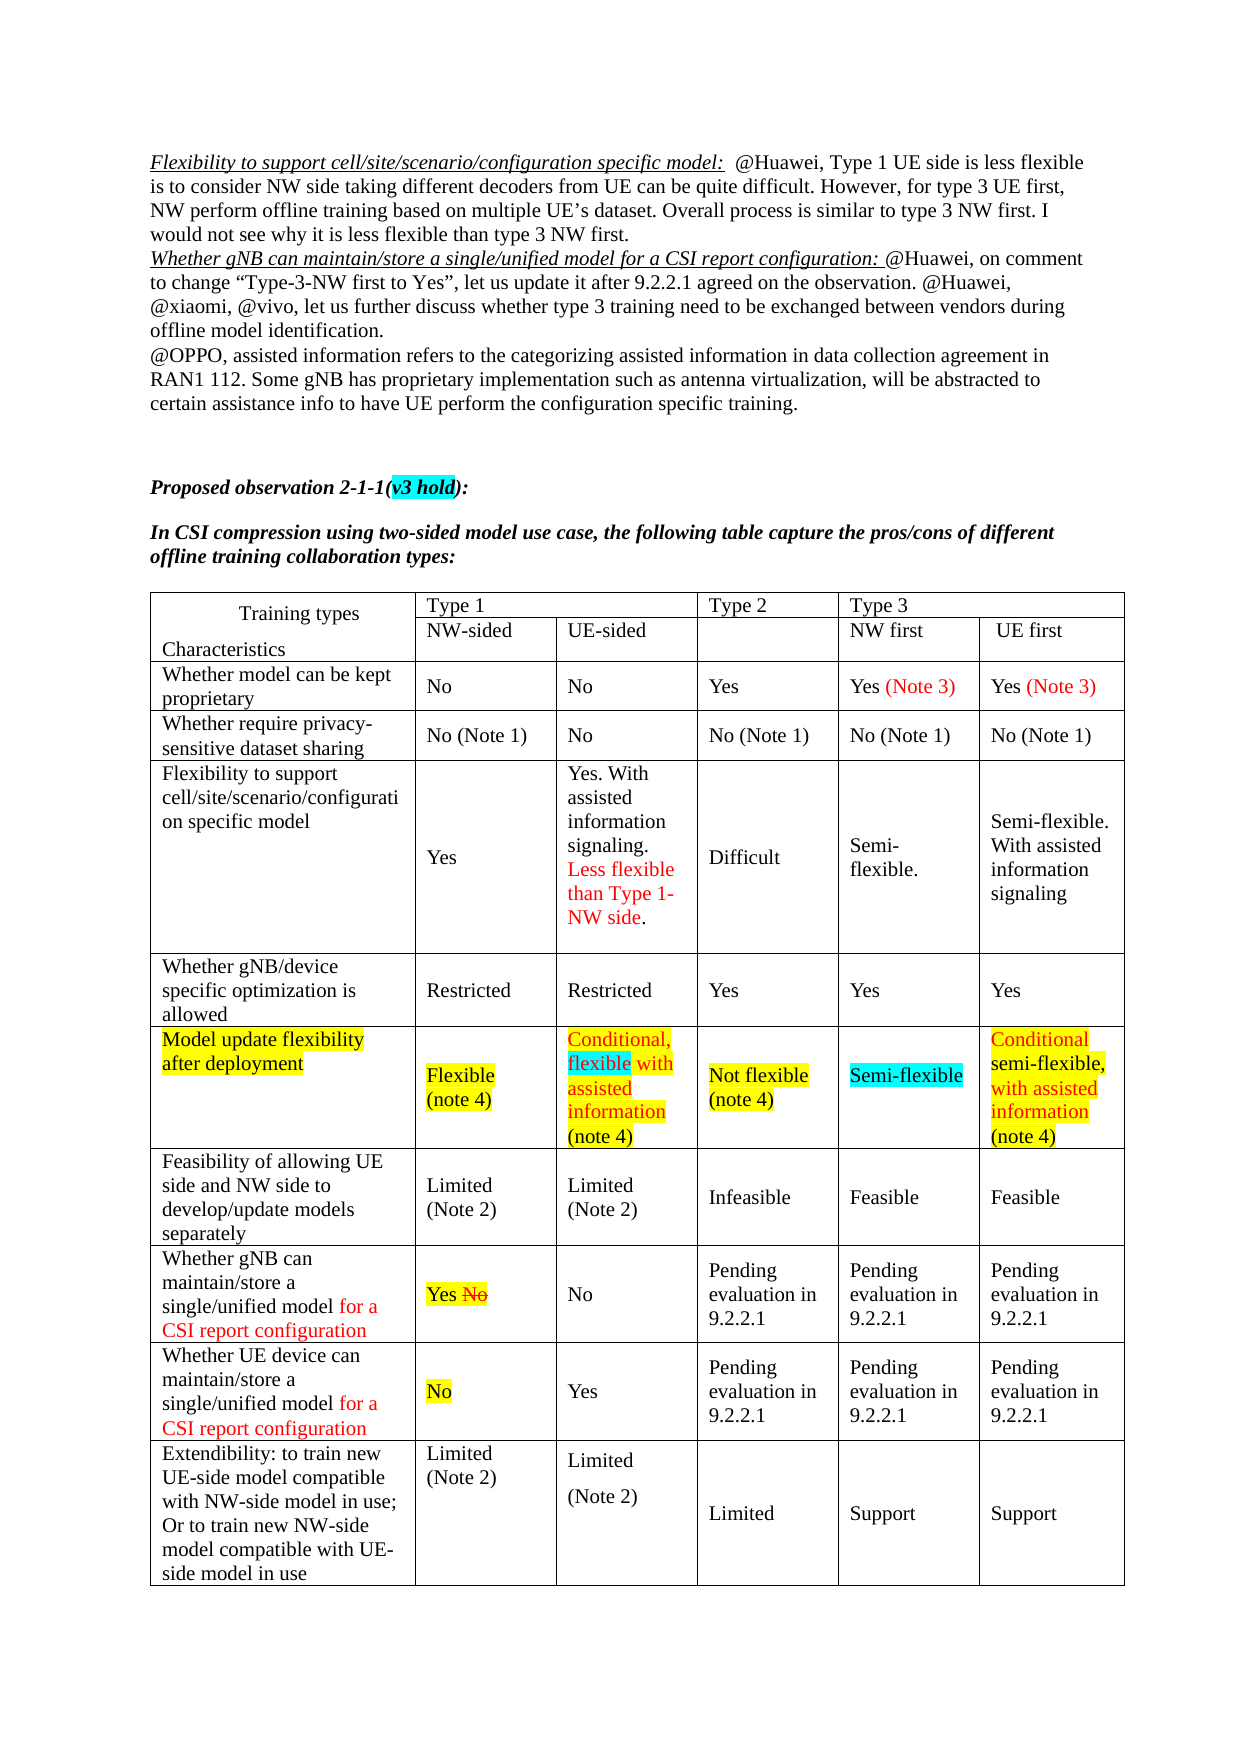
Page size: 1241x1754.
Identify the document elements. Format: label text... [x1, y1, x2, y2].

table_cell Whether gNB/device specific optimization is allowed [151, 954, 415, 1026]
table_header Type 3 [839, 593, 1124, 617]
table_cell Limited (Note 2) [416, 1441, 556, 1585]
table_cell Semi-flexible [839, 1027, 979, 1148]
table_cell Pending evaluation in 9.2.2.1 [980, 1246, 1124, 1342]
table_cell NW-sided [416, 618, 556, 661]
text @OPPO, assisted information refers to the categorizing assisted information in data collection agreement in RAN1 112. Some gNB has proprietary implementation such as antenna virtualization, will be abstracted to certain assistance info to have UE perform the configuration specific training. [150, 342, 1090, 415]
table_cell No [416, 1343, 556, 1439]
table_cell No (Note 1) [980, 711, 1124, 759]
table_cell Yes No [416, 1246, 556, 1342]
text Whether gNB can maintain/store a single/unified model for a CSI report configuration: @Huawei, on comment to change “Type-3-NW first to Yes”, let us update it after 9.2.2.1 agreed on the observation. @Huawei, @xiaomi, @vivo, let us further discuss whether type 3 training need to be exchanged between vendors during offline model identification. [150, 246, 1090, 342]
table_cell Support [839, 1441, 979, 1585]
table_cell Limited [698, 1441, 838, 1585]
table_cell Pending evaluation in 9.2.2.1 [698, 1343, 838, 1439]
table_cell Pending evaluation in 9.2.2.1 [980, 1343, 1124, 1439]
table_cell NW first [839, 618, 979, 661]
table_cell Yes (Note 3) [839, 662, 979, 710]
subtitle Proposed observation 2-1-1(v3 hold): [150, 475, 392, 499]
table_cell Extendibility: to train new UE-side model compatible with NW-side model in use; Or to train new NW-side model compatible with UE-side model in use [151, 1441, 415, 1585]
table_header Type 1 [416, 593, 697, 617]
table_cell UE first [980, 618, 1124, 661]
table_cell Limited (Note 2) [416, 1149, 556, 1245]
table_cell Flexibility to support cell/site/scenario/configuration specific model [151, 761, 415, 953]
text Flexibility to support cell/site/scenario/configuration specific model: @Huawei, Type 1 UE side is less flexible is to consider NW side taking different decoders from UE can be quite difficult. However, for type 3 UE first, NW perform offline training based on multiple UE’s dataset. Overall process is similar to type 3 NW first. I would not see why it is less flexible than type 3 NW first. [150, 150, 1090, 246]
table_cell Difficult [698, 761, 838, 953]
table_cell No (Note 1) [839, 711, 979, 759]
text In CSI compression using two-sided model use case, the following table capture the pros/cons of different offline training collaboration types: [150, 520, 1090, 568]
table_cell Whether model can be kept proprietary [151, 662, 415, 710]
table_cell Semi-flexible. With assisted information signaling [980, 761, 1124, 953]
table_cell Yes [698, 662, 838, 710]
table_cell No (Note 1) [698, 711, 838, 759]
table_cell No [557, 662, 697, 710]
table_cell Support [980, 1441, 1124, 1585]
table_cell Pending evaluation in 9.2.2.1 [698, 1246, 838, 1342]
table_cell Infeasible [698, 1149, 838, 1245]
table_cell Model update flexibility after deployment [151, 1027, 415, 1148]
table_cell Pending evaluation in 9.2.2.1 [839, 1343, 979, 1439]
table_cell Limited (Note 2) [557, 1149, 697, 1245]
table_cell [698, 618, 838, 661]
table_cell Restricted [557, 954, 697, 1026]
subtitle Proposed observation 2-1-1(v3 hold): [455, 475, 1090, 499]
table_cell Yes [416, 761, 556, 953]
table_cell Feasible [980, 1149, 1124, 1245]
table_cell Whether gNB can maintain/store a single/unified model for a CSI report configuration [151, 1246, 415, 1342]
table_cell No [557, 1246, 697, 1342]
table_cell Conditional, flexible with assisted information (note 4) [557, 1027, 697, 1148]
table_cell No [557, 711, 697, 759]
table_cell Yes (Note 3) [980, 662, 1124, 710]
table_cell Yes [698, 954, 838, 1026]
table_cell Pending evaluation in 9.2.2.1 [839, 1246, 979, 1342]
table_header Type 2 [698, 593, 838, 617]
table_cell Yes [980, 954, 1124, 1026]
table_cell Conditional semi-flexible, with assisted information (note 4) [980, 1027, 1124, 1148]
table_cell Whether UE device can maintain/store a single/unified model for a CSI report configuration [151, 1343, 415, 1439]
table_cell Yes [839, 954, 979, 1026]
table_cell UE-sided [557, 618, 697, 661]
table_cell Yes. With assisted information signaling. Less flexible than Type 1-NW side. [557, 761, 697, 953]
table_cell Not flexible (note 4) [698, 1027, 838, 1148]
table_cell Restricted [416, 954, 556, 1026]
table_cell No [416, 662, 556, 710]
table_cell Feasibility of allowing UE side and NW side to develop/update models separately [151, 1149, 415, 1245]
table_cell Limited (Note 2) [557, 1441, 697, 1585]
table_cell Feasible [839, 1149, 979, 1245]
table_header Training types Characteristics [151, 593, 415, 661]
table_cell No (Note 1) [416, 711, 556, 759]
table_cell Flexible (note 4) [416, 1027, 556, 1148]
table_cell Whether require privacy-sensitive dataset sharing [151, 711, 415, 759]
table_cell Yes [557, 1343, 697, 1439]
table_cell Semi-flexible. [839, 761, 979, 953]
